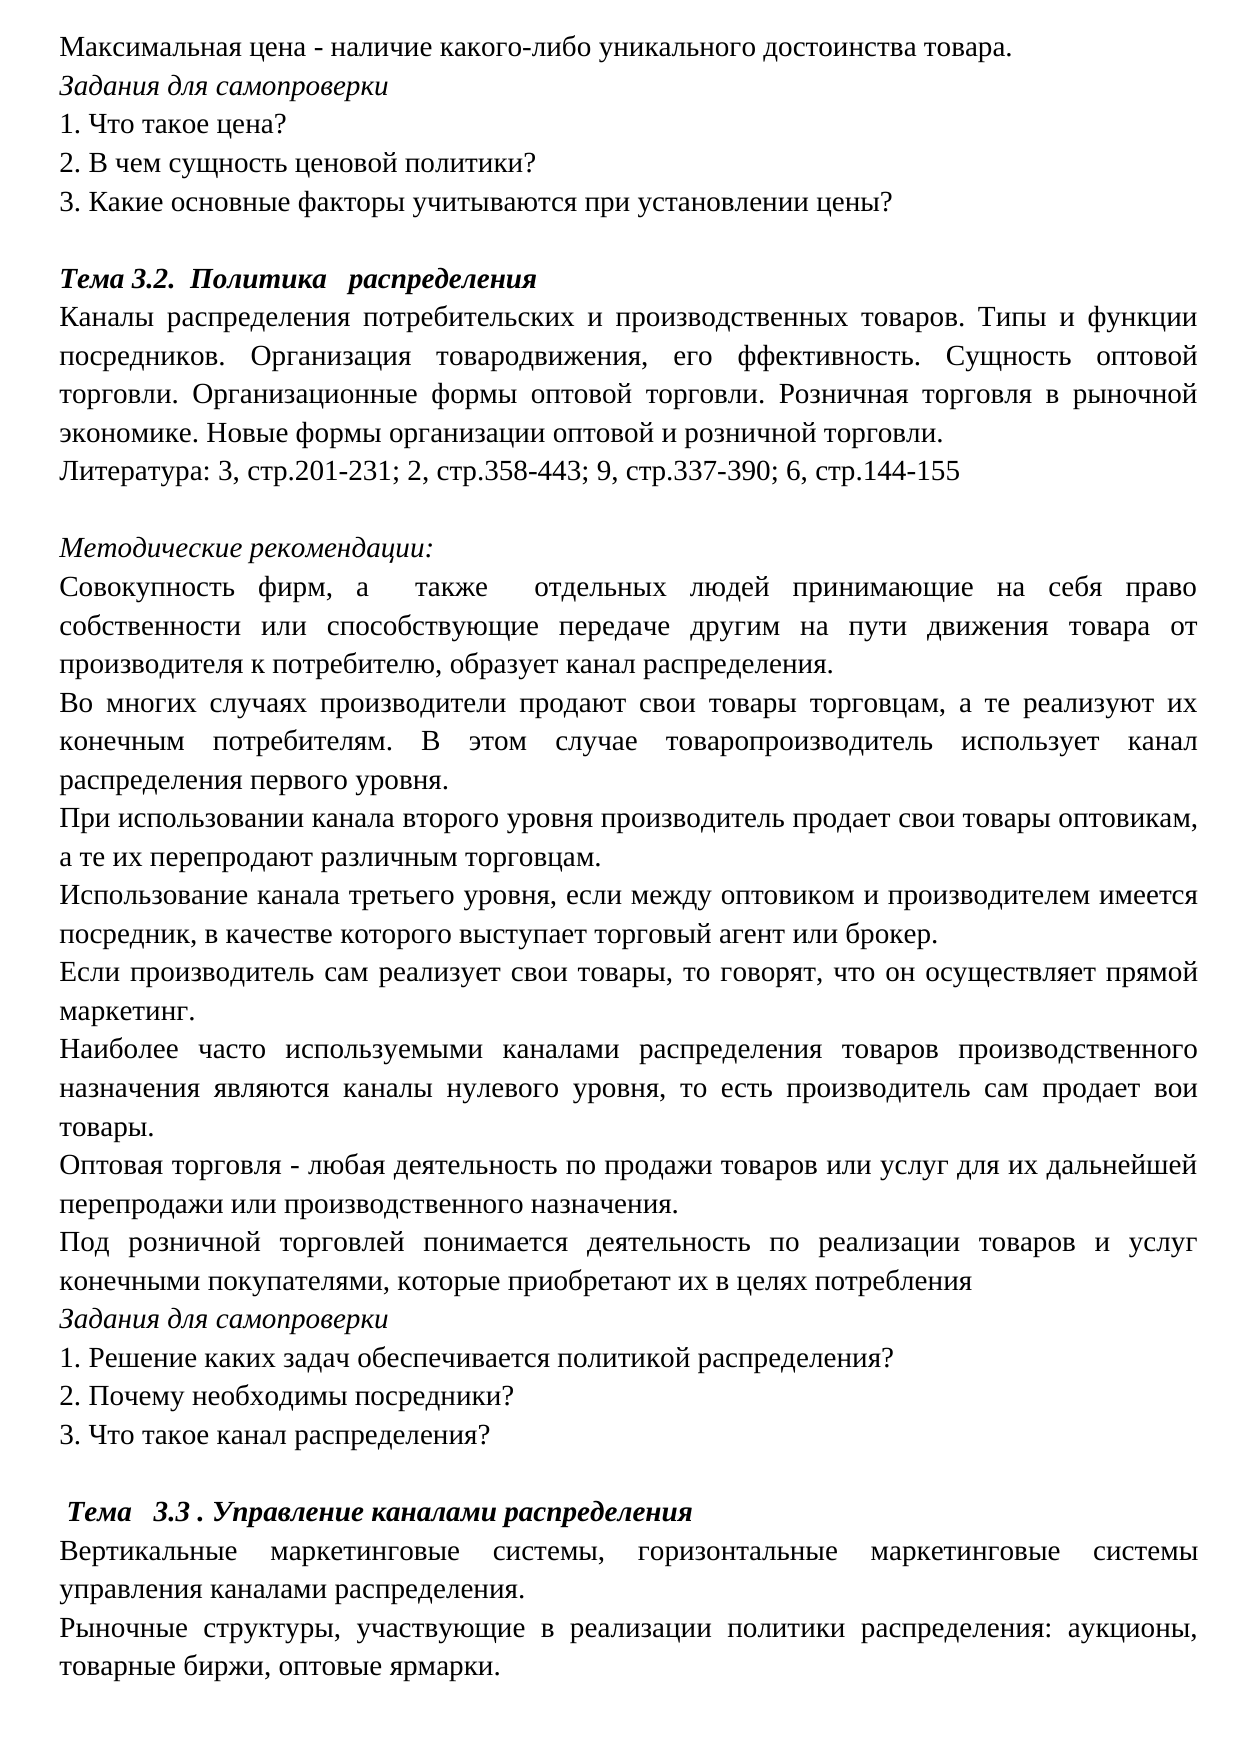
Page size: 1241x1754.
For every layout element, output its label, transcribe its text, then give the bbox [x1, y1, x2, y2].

text 3. Какие основные факторы учитываются при установлении цены? [59, 184, 1199, 217]
text Вертикальные маркетинговые системы, горизонтальные маркетинговые системы управления каналами распределения. [59, 1533, 1199, 1605]
text Максимальная цена - наличие какого-либо уникального достоинства товара. [59, 29, 1199, 63]
text Тема 3.2. Политика распределения [59, 261, 1199, 294]
text Совокупность фирм, а также отдельных людей принимающие на себя право собственности или способствующие передаче другим на пути движения товара от производителя к потребителю, образует канал распределения. [59, 569, 1199, 680]
text Каналы распределения потребительских и производственных товаров. Типы и функции посредников. Организация товародвижения, его ффективность. Сущность оптовой торговли. Организационные формы оптовой торговли. Розничная торговля в рыночной экономике. Новые формы организации оптовой и розничной торговли. [59, 299, 1199, 448]
text 3. Что такое канал распределения? [59, 1417, 1199, 1451]
text 1. Что такое цена? [59, 107, 1199, 140]
text Задания для самопроверки [59, 1301, 1199, 1335]
text Рыночные структуры, участвующие в реализации политики распределения: аукционы, товарные биржи, оптовые ярмарки. [59, 1610, 1199, 1682]
text Под розничной торговлей понимается деятельность по реализации товаров и услуг конечными покупателями, которые приобретают их в целях потребления [59, 1224, 1199, 1296]
text Оптовая торговля - любая деятельность по продажи товаров или услуг для их дальнейшей перепродажи или производственного назначения. [59, 1147, 1199, 1219]
text Литература: 3, стр.201-231; 2, стр.358-443; 9, стр.337-390; 6, стр.144-155 [59, 453, 1199, 487]
text Наиболее часто используемыми каналами распределения товаров производственного назначения являются каналы нулевого уровня, то есть производитель сам продает вои товары. [59, 1032, 1199, 1142]
text Если производитель сам реализует свои товары, то говорят, что он осуществляет прямой маркетинг. [59, 954, 1199, 1027]
text 2. В чем сущность ценовой политики? [59, 145, 1199, 179]
text 2. Почему необходимы посредники? [59, 1378, 1199, 1412]
text 1. Решение каких задач обеспечивается политикой распределения? [59, 1340, 1199, 1373]
text При использовании канала второго уровня производитель продает свои товары оптовикам, а те их перепродают различным торговцам. [59, 800, 1199, 872]
text Во многих случаях производители продают свои товары торговцам, а те реализуют их конечным потребителям. В этом случае товаропроизводитель использует канал распределения первого уровня. [59, 685, 1199, 795]
text Задания для самопроверки [59, 68, 1199, 102]
text Методические рекомендации: [59, 531, 1199, 564]
text Использование канала третьего уровня, если между оптовиком и производителем имеется посредник, в качестве которого выступает торговый агент или брокер. [59, 877, 1199, 949]
text Тема 3.3 . Управление каналами распределения [59, 1494, 1199, 1528]
